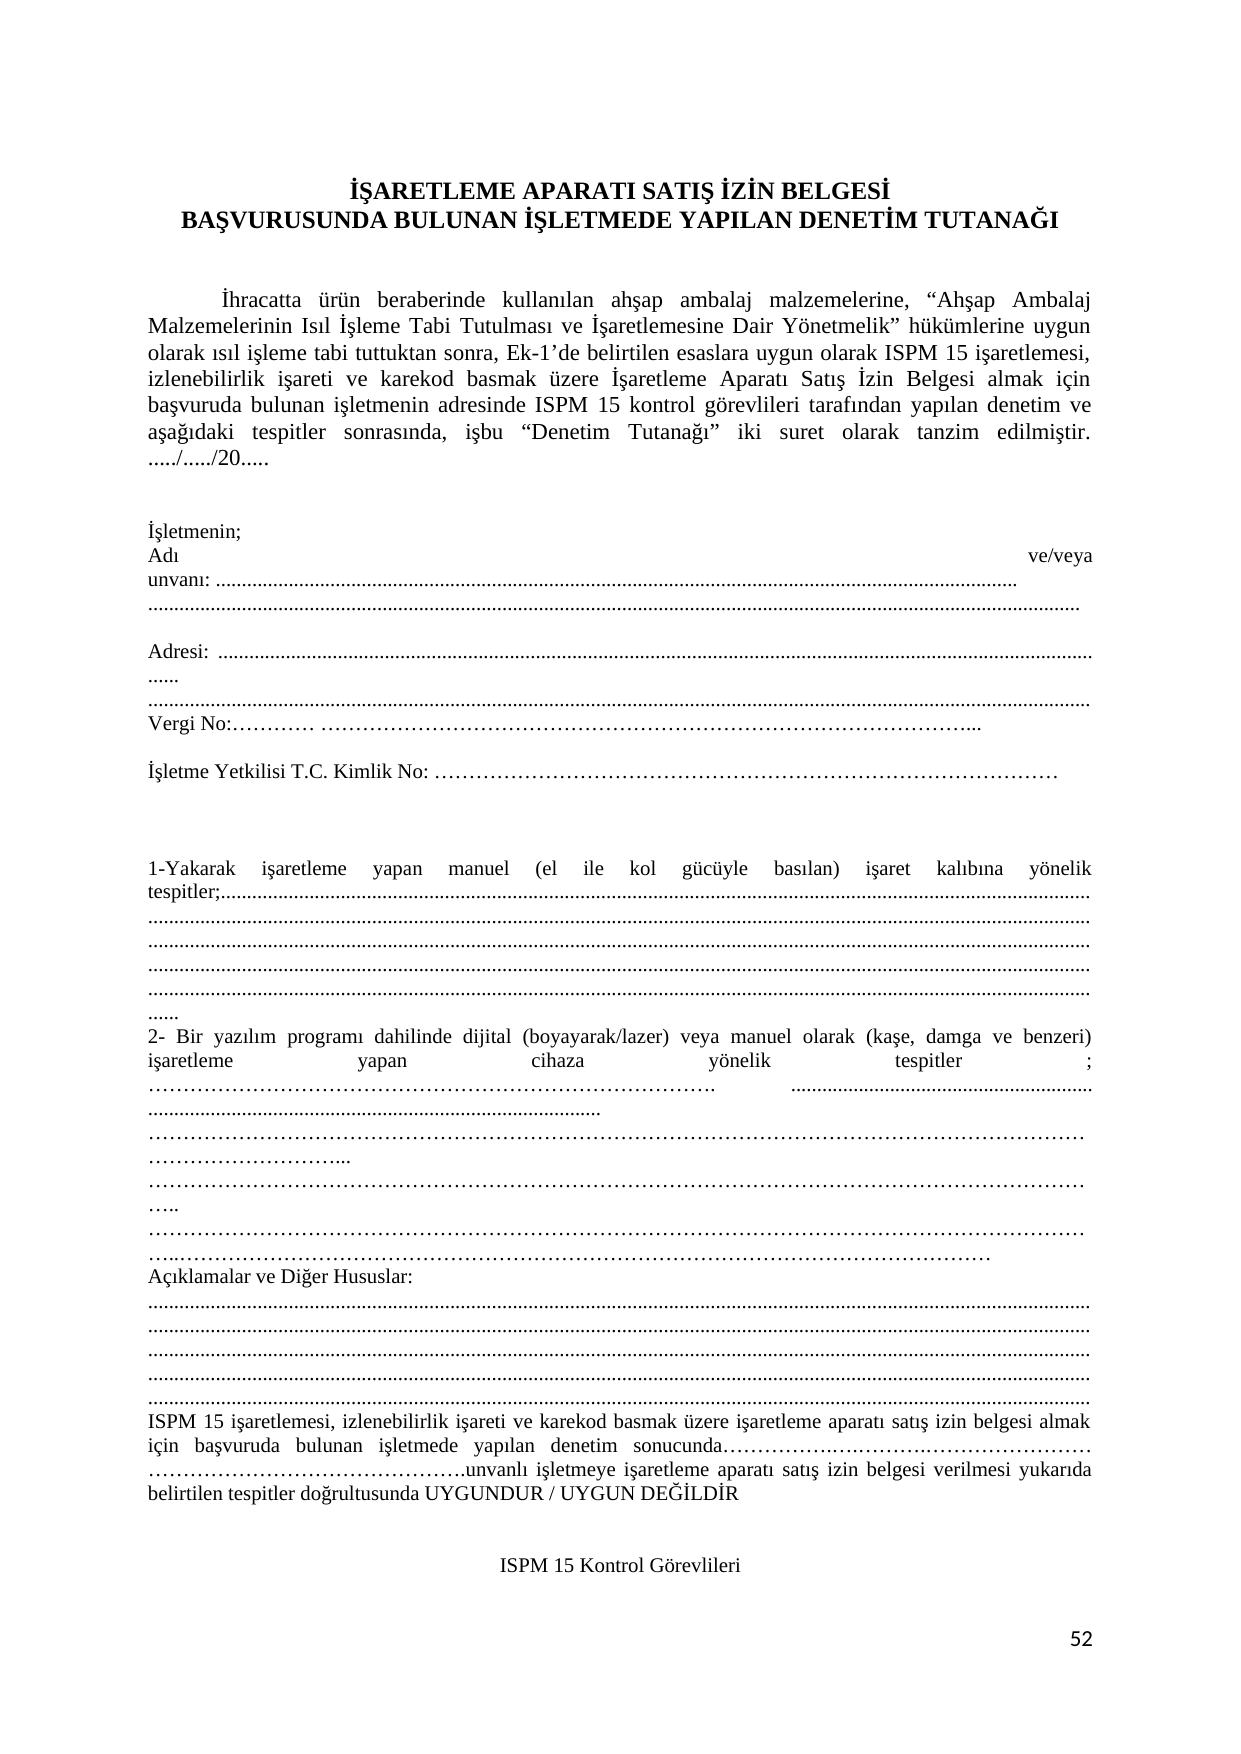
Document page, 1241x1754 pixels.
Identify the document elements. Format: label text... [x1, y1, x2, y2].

text İŞARETLEME APARATI SATIŞ İZİN BELGESİ [148, 176, 1093, 205]
text ISPM 15 işaretlemesi, izlenebilirlik işareti ve karekod basmak üzere işaretleme aparatı satış izin belgesi almak için başvuruda bulunan işletmede yapılan denetim sonucunda…………….….……….…………………… ……………………………………….unvanlı işletmeye işaretleme aparatı satış izin belgesi verilmesi yukarıda belirtilen tespitler doğrultusunda UYGUNDUR / UYGUN DEĞİLDİR [148, 1409, 1093, 1505]
text ..................................................................................................................................................................................... [148, 1385, 1093, 1409]
text ................................................................................................................................................................................... [148, 591, 1093, 615]
text BAŞVURUSUNDA BULUNAN İŞLETMEDE YAPILAN DENETİM TUTANAĞI [148, 205, 1093, 234]
text İşletme Yetkilisi T.C. Kimlik No: ……………………………………………………………………………… [148, 759, 1093, 783]
text ..................................................................................................................................................................................... [148, 1288, 1093, 1313]
text 2- Bir yazılım programı dahilinde dijital (boyayarak/lazer) veya manuel olarak (kaşe, damga ve benzeri) işaretleme yapan cihaza yönelik tespitler ;………………………………………………………………………. .................................................................................................................................................………………………………………………………………………………………………………………………………………………...…………………………………………………………………………………………………………………………..…………………………………………………………………………………………………………………………..……………………………………………………………………………………………………… [148, 1024, 1093, 1264]
text ..................................................................................................................................................................................... [148, 1361, 1093, 1385]
text ..................................................................................................................................................................................... [148, 1313, 1093, 1337]
text İşletmenin; [148, 518, 1093, 543]
text Adı ve/veya unvanı: .......................................................................................................................................................... [148, 543, 1093, 591]
text Adresi: .............................................................................................................................................................................. [148, 639, 1093, 687]
text 1-Yakarak işaretleme yapan manuel (el ile kol gücüyle basılan) işaret kalıbına yönelik tespitler;................................................................................................................................................................................................................................................................................................................................................................................................................................................................................................................................................. [148, 855, 1093, 952]
text ..................................................................................................................................................................................... [148, 687, 1093, 711]
text Vergi No:………… …………………………………………………………………………………... [148, 711, 1093, 735]
text ..................................................................................................................................................................................... [148, 1337, 1093, 1361]
text ..................................................................................................................................................................................... [148, 952, 1093, 976]
text ISPM 15 Kontrol Görevlileri [148, 1553, 1093, 1577]
text İhracatta ürün beraberinde kullanılan ahşap ambalaj malzemelerine, “Ahşap Ambalaj Malzemelerinin Isıl İşleme Tabi Tutulması ve İşaretlemesine Dair Yönetmelik” hükümlerine uygun olarak ısıl işleme tabi tuttuktan sonra, Ek-1’de belirtilen esaslara uygun olarak ISPM 15 işaretlemesi, izlenebilirlik işareti ve karekod basmak üzere İşaretleme Aparatı Satış İzin Belgesi almak için başvuruda bulunan işletmenin adresinde ISPM 15 kontrol görevlileri tarafından yapılan denetim ve aşağıdaki tespitler sonrasında, işbu “Denetim Tutanağı” iki suret olarak tanzim edilmiştir. ...../...../20..... [148, 286, 1093, 470]
text Açıklamalar ve Diğer Hususlar: [148, 1264, 1093, 1288]
text ........................................................................................................................................................................................... [148, 976, 1093, 1024]
